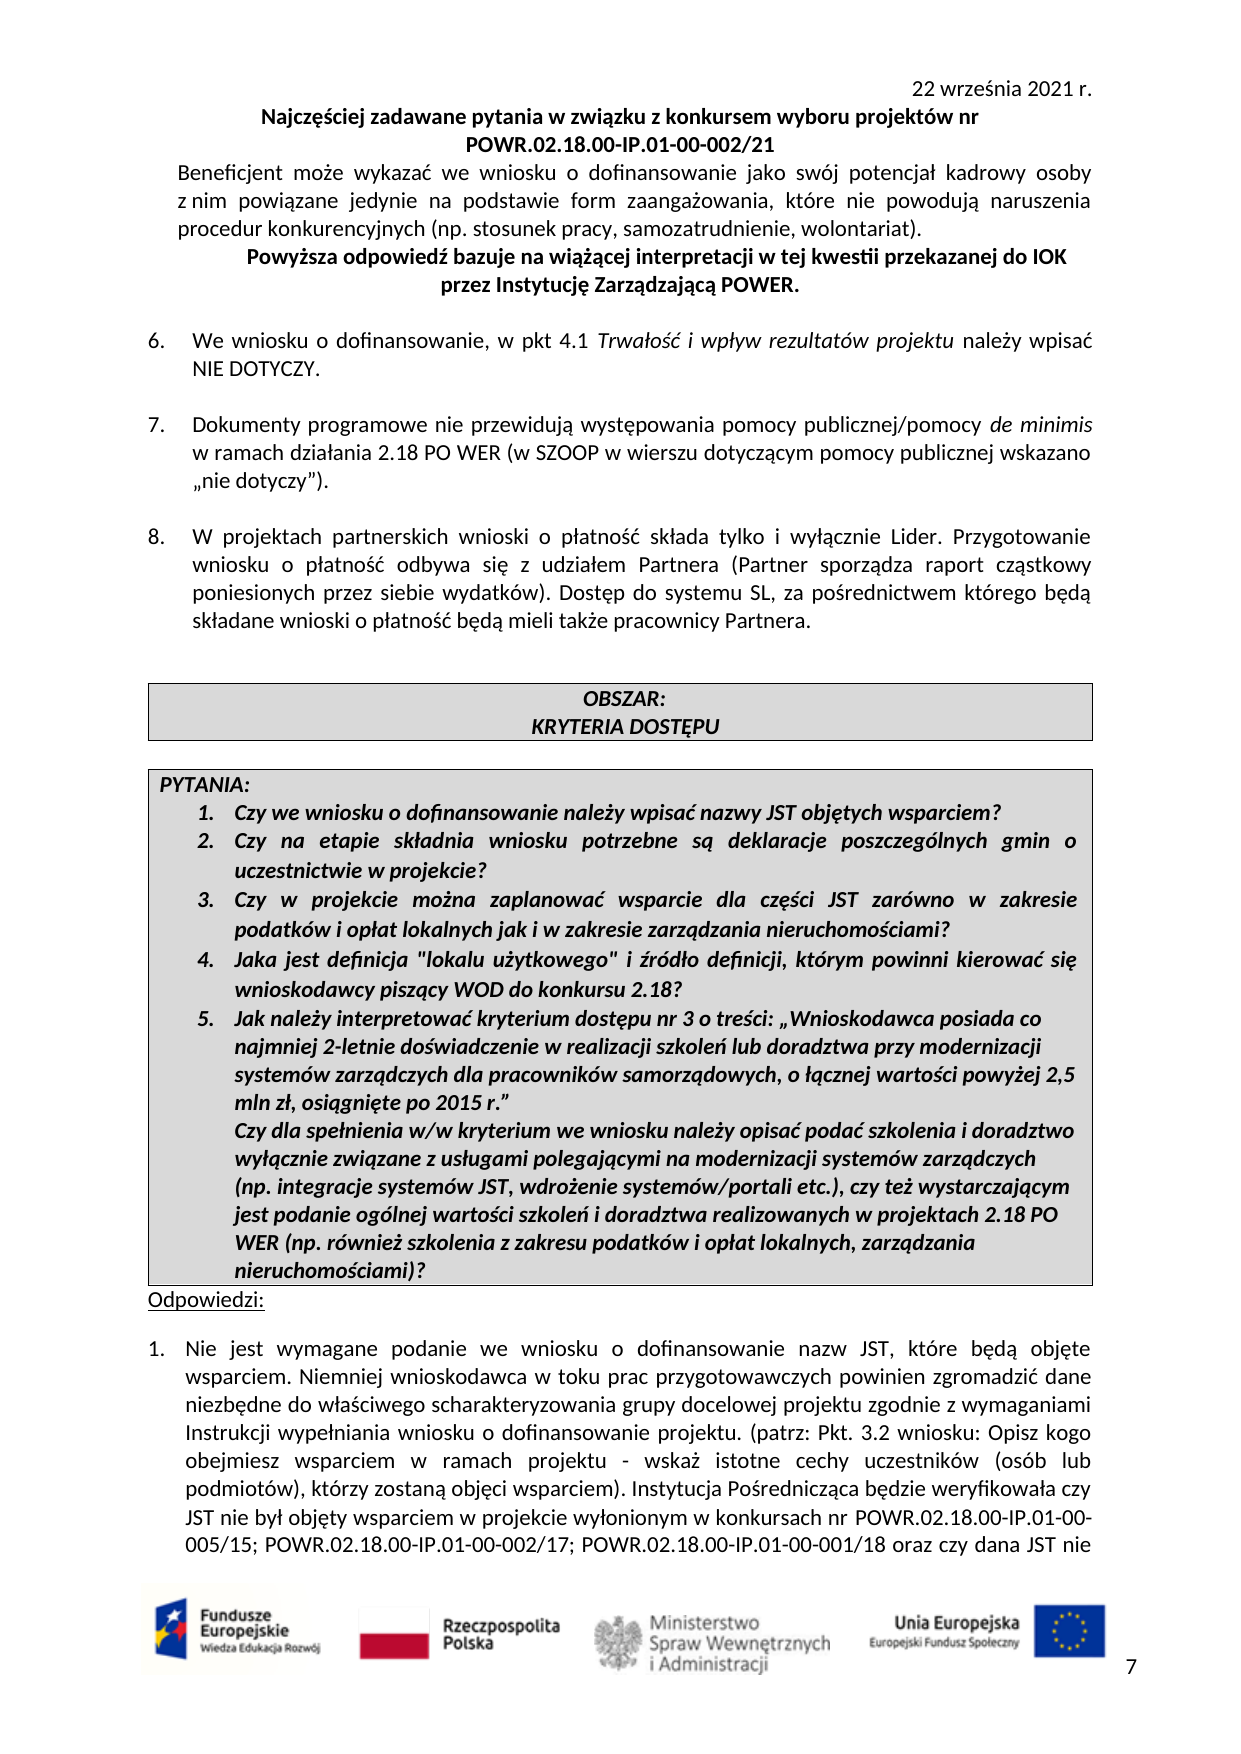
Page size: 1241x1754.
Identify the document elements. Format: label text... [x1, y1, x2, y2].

list Dokumenty programowe nie przewidują występowania pomocy publicznej/pomocy de minimis w ramach działania 2.18 PO WER (w SZOOP w wierszu dotyczącym pomocy publicznej wskazano „nie dotyczy”). [148, 410, 1093, 494]
text Odpowiedzi: [148, 1286, 1093, 1314]
picture [141, 1583, 335, 1675]
table_header OBSZAR: KRYTERIA DOSTĘPU [149, 684, 1092, 740]
list We wniosku o dofinansowanie, w pkt 4.1 Trwałość i wpływ rezultatów projektu należy wpisać NIE DOTYCZY. [148, 326, 1093, 382]
list W projektach partnerskich wnioski o płatność składa tylko i wyłącznie Lider. Przygotowanie wniosku o płatność odbywa się z udziałem Partnera (Partner sporządza raport cząstkowy poniesionych przez siebie wydatków). Dostęp do systemu SL, za pośrednictwem którego będą składane wnioski o płatność będą mieli także pracownicy Partnera. [148, 522, 1093, 634]
table_header PYTANIA: Czy we wniosku o dofinansowanie należy wpisać nazwy JST objętych wsparciem? Czy na etapie składnia wniosku potrzebne są deklaracje poszczególnych gmin o uczestnictwie w projekcie? Czy w projekcie można zaplanować wsparcie dla części JST zarówno w zakresie podatków i opłat lokalnych jak i w zakresie zarządzania nieruchomościami? Jaka jest definicja "lokalu użytkowego" i źródło definicji, którym powinni kierować się wnioskodawcy piszący WOD do konkursu 2.18? Jak należy interpretować kryterium dostępu nr 3 o treści: „Wnioskodawca posiada co najmniej 2-letnie doświadczenie w realizacji szkoleń lub doradztwa przy modernizacji systemów zarządczych dla pracowników samorządowych, o łącznej wartości powyżej 2,5 mln zł, osiągnięte po 2015 r.” Czy dla spełnienia w/w kryterium we wniosku należy opisać podać szkolenia i doradztwo wyłącznie związane z usługami polegającymi na modernizacji systemów zarządczych (np. integracje systemów JST, wdrożenie systemów/portali etc.), czy też wystarczającym jest podanie ogólnej wartości szkoleń i doradztwa realizowanych w projektach 2.18 PO WER (np. również szkolenia z zakresu podatków i opłat lokalnych, zarządzania nieruchomościami)? [149, 770, 1092, 1284]
picture [345, 1593, 574, 1675]
picture [856, 1588, 1121, 1675]
picture [594, 1615, 830, 1675]
text Powyższa odpowiedź bazuje na wiążącej interpretacji w tej kwestii przekazanej do IOK przez Instytucję Zarządzającą POWER. [148, 242, 1093, 298]
text Beneficjent może wykazać we wniosku o dofinansowanie jako swój potencjał kadrowy osoby z nim powiązane jedynie na podstawie form zaangażowania, które nie powodują naruszenia procedur konkurencyjnych (np. stosunek pracy, samozatrudnienie, wolontariat). [177, 158, 1093, 242]
